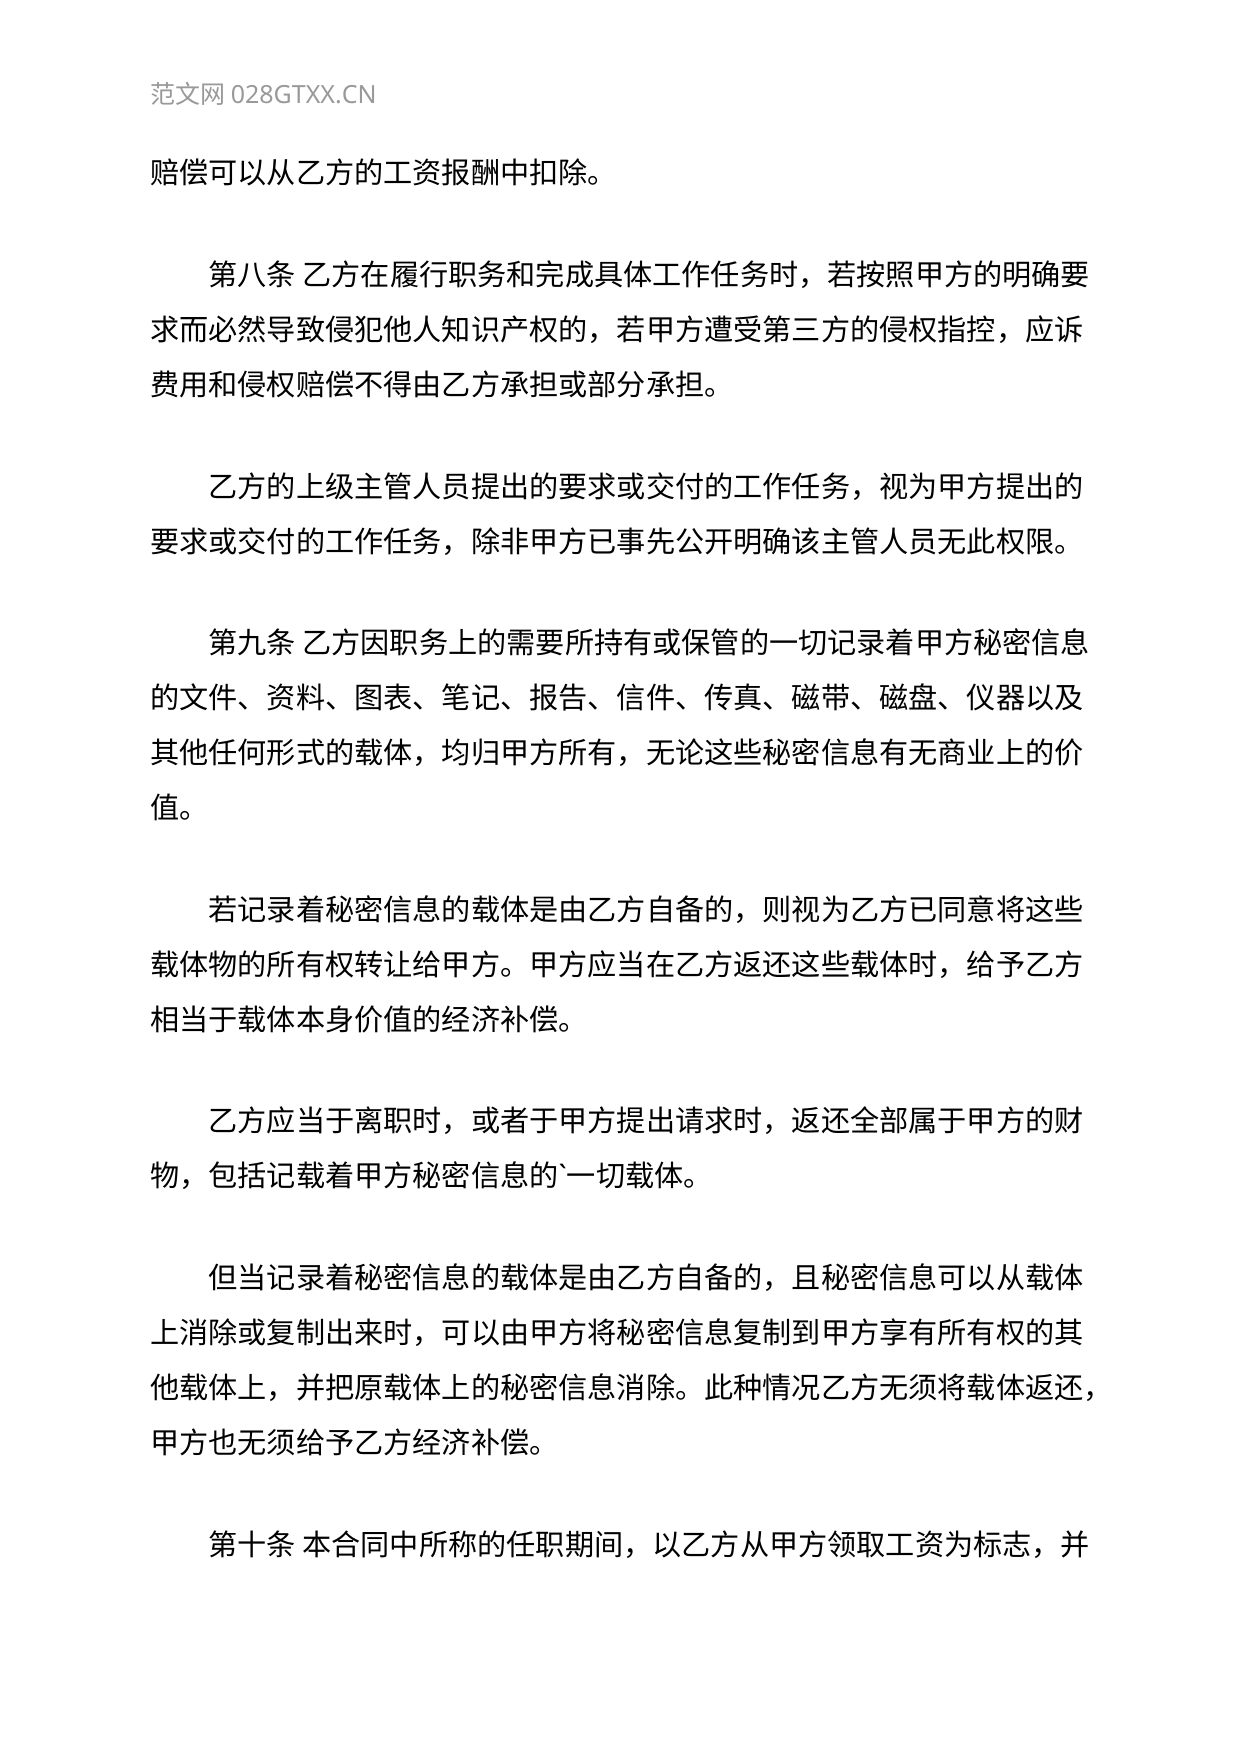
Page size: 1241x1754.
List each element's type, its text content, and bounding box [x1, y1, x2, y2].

text 乙方的上级主管人员提出的要求或交付的工作任务，视为甲方提出的要求或交付的工作任务，除非甲方已事先公开明确该主管人员无此权限。 [150, 463, 1090, 561]
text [150, 150, 1090, 192]
text 但当记录着秘密信息的载体是由乙方自备的，且秘密信息可以从载体上消除或复制出来时，可以由甲方将秘密信息复制到甲方享有所有权的其他载体上，并把原载体上的秘密信息消除。此种情况乙方无须将载体返还，甲方也无须给予乙方经济补偿。 [150, 1255, 1090, 1462]
text 乙方应当于离职时，或者于甲方提出请求时，返还全部属于甲方的财物，包括记载着甲方秘密信息的`一切载体。 [150, 1098, 1090, 1195]
text 第八条 乙方在履行职务和完成具体工作任务时，若按照甲方的明确要求而必然导致侵犯他人知识产权的，若甲方遭受第三方的侵权指控，应诉费用和侵权赔偿不得由乙方承担或部分承担。 [150, 252, 1090, 404]
text 第九条 乙方因职务上的需要所持有或保管的一切记录着甲方秘密信息的文件、资料、图表、笔记、报告、信件、传真、磁带、磁盘、仪器以及其他任何形式的载体，均归甲方所有，无论这些秘密信息有无商业上的价值。 [150, 620, 1090, 827]
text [150, 1521, 1090, 1564]
text 若记录着秘密信息的载体是由乙方自备的，则视为乙方已同意将这些载体物的所有权转让给甲方。甲方应当在乙方返还这些载体时，给予乙方相当于载体本身价值的经济补偿。 [150, 886, 1090, 1038]
